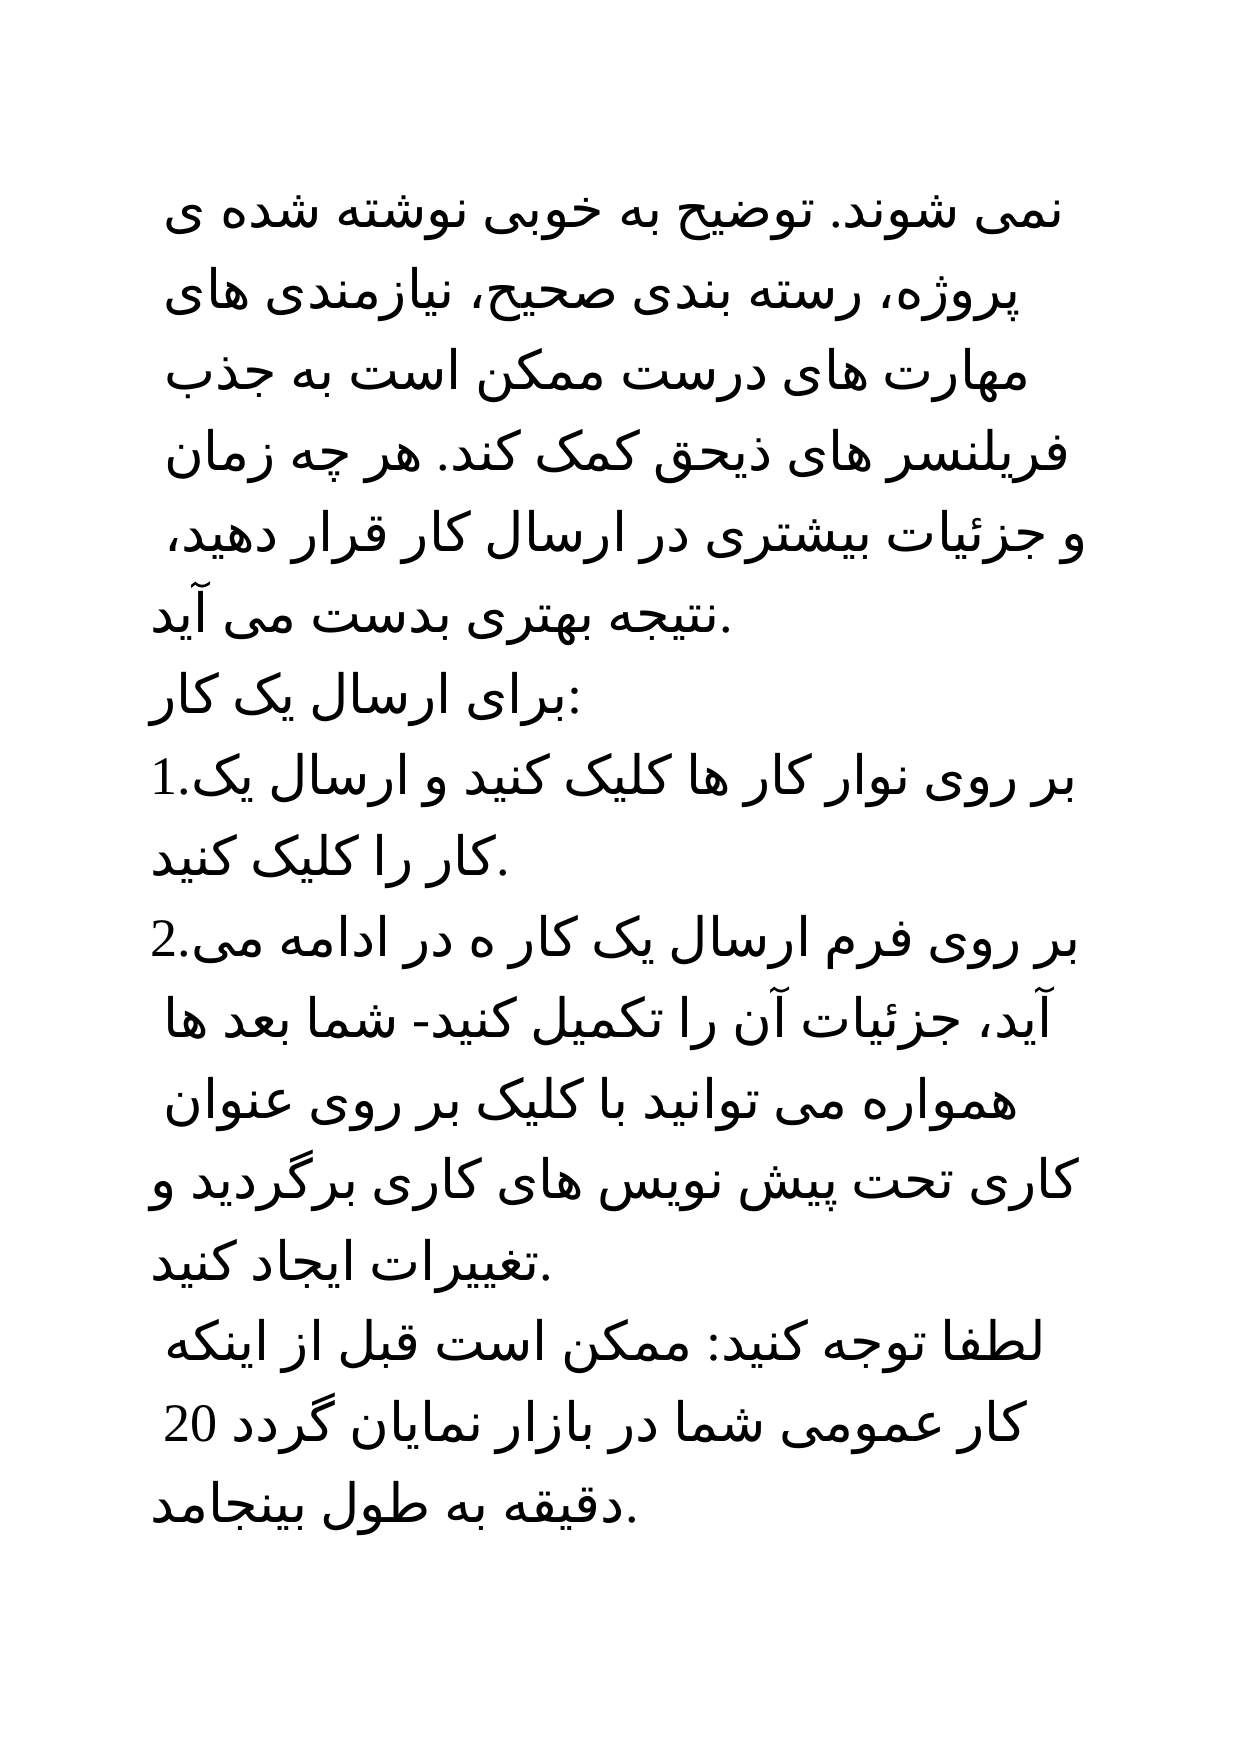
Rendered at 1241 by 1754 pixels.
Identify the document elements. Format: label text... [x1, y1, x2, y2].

text برای ارسال یک کار: [150, 663, 1090, 725]
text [150, 177, 1090, 644]
text 1.بر روی نوار کار ها کلیک کنید و ارسال یک کار را کلیک کنید. [150, 744, 1090, 887]
text لطفا توجه کنید: ممکن است قبل از اینکه کار عمومی شما در بازار نمایان گردد 20 دقیقه به طول بینجامد. [150, 1310, 1090, 1534]
text 2.بر روی فرم ارسال یک کار ه در ادامه می آید، جزئیات آن را تکمیل کنید- شما بعد ها همواره می توانید با کلیک بر روی عنوان کاری تحت پیش نویس های کاری برگردید و تغییرات ایجاد کنید. [150, 906, 1090, 1292]
